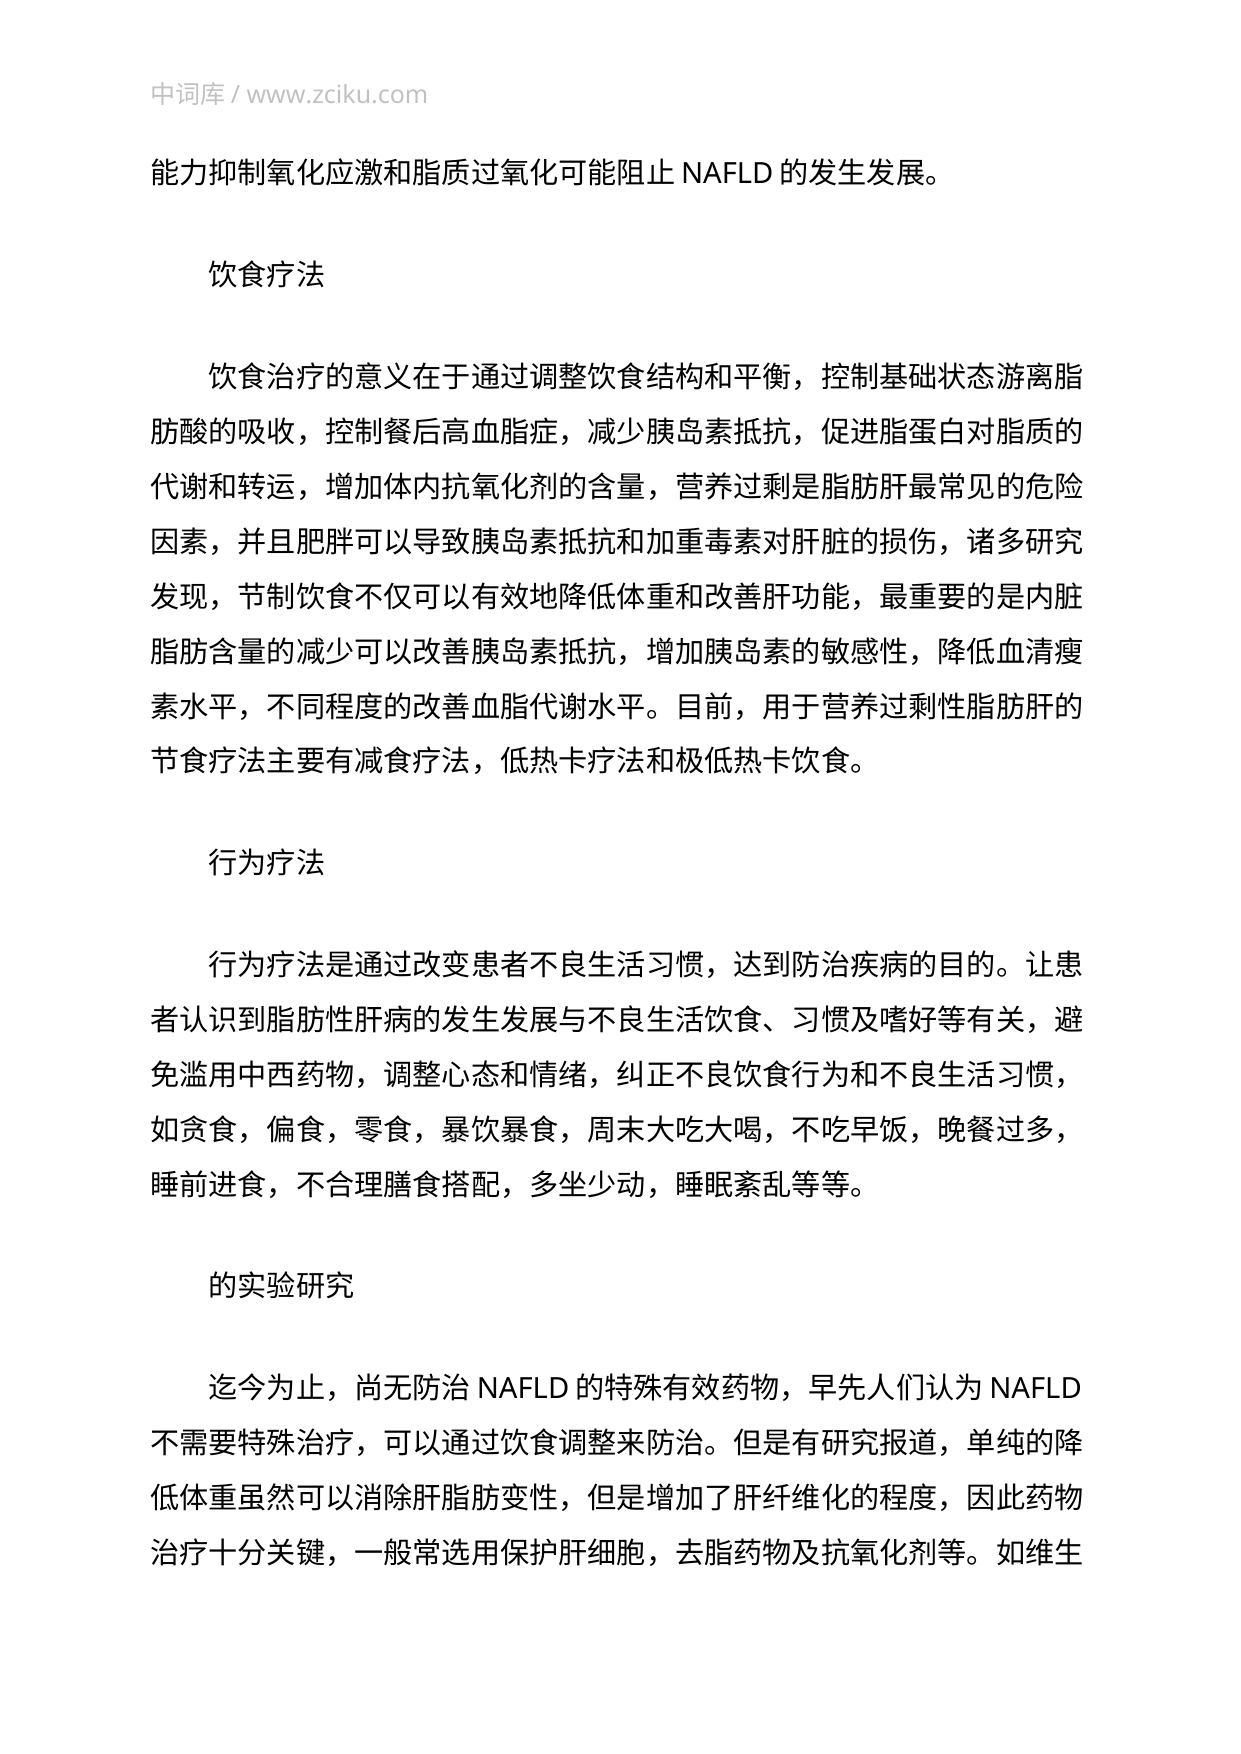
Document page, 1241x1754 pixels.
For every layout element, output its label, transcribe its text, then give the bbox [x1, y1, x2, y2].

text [150, 150, 1090, 192]
text 行为疗法 [150, 840, 1090, 882]
text 行为疗法是通过改变患者不良生活习惯，达到防治疾病的目的。让患者认识到脂肪性肝病的发生发展与不良生活饮食、习惯及嗜好等有关，避免滥用中西药物，调整心态和情绪，纠正不良饮食行为和不良生活习惯，如贪食，偏食，零食，暴饮暴食，周末大吃大喝，不吃早饭，晚餐过多，睡前进食，不合理膳食搭配，多坐少动，睡眠紊乱等等。 [150, 942, 1090, 1203]
text 饮食疗法 [150, 252, 1090, 294]
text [150, 1365, 1090, 1572]
text 的实验研究 [150, 1263, 1090, 1305]
text 饮食治疗的意义在于通过调整饮食结构和平衡，控制基础状态游离脂肪酸的吸收，控制餐后高血脂症，减少胰岛素抵抗，促进脂蛋白对脂质的代谢和转运，增加体内抗氧化剂的含量，营养过剩是脂肪肝最常见的危险因素，并且肥胖可以导致胰岛素抵抗和加重毒素对肝脏的损伤，诸多研究发现，节制饮食不仅可以有效地降低体重和改善肝功能，最重要的是内脏脂肪含量的减少可以改善胰岛素抵抗，增加胰岛素的敏感性，降低血清瘦素水平，不同程度的改善血脂代谢水平。目前，用于营养过剩性脂肪肝的节食疗法主要有减食疗法，低热卡疗法和极低热卡饮食。 [150, 354, 1090, 780]
